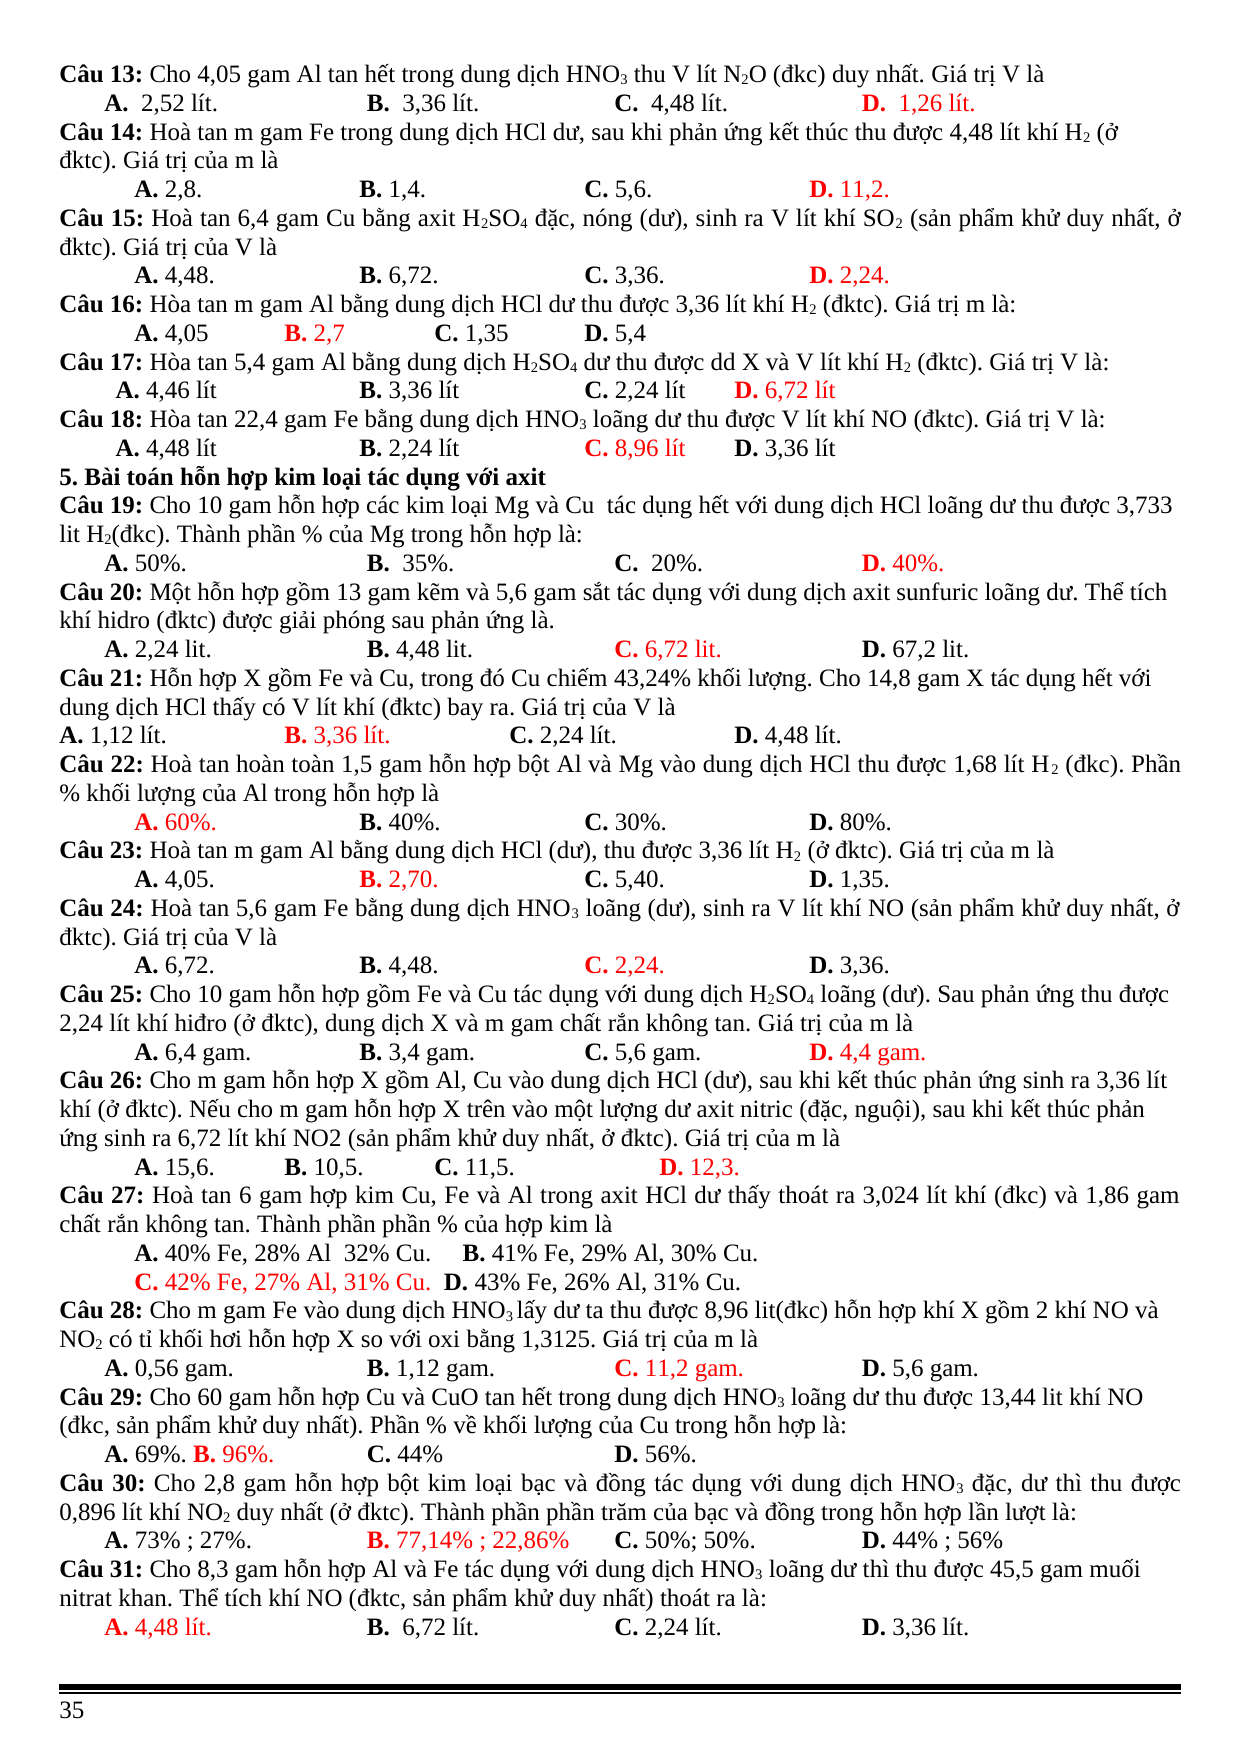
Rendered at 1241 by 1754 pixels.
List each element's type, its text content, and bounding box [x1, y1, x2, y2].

text A. 0,56 gam. B. 1,12 gam. C. 11,2 gam. D. 5,6 gam. [59, 1353, 1181, 1382]
text Câu 17: Hòa tan 5,4 gam Al bằng dung dịch H2SO4 dư thu được dd X và V lít khí H2 (đktc). Giá trị V là: [59, 347, 1181, 375]
text A. 6,4 gam. B. 3,4 gam. C. 5,6 gam. D. 4,4 gam. [59, 1037, 1181, 1065]
text Câu 15: Hoà tan 6,4 gam Cu bằng axit H2SO4 đặc, nóng (dư), sinh ra V lít khí SO2 (sản phẩm khử duy nhất, ở đktc). Giá trị của V là [59, 203, 1181, 260]
text Câu 14: Hoà tan m gam Fe trong dung dịch HCl dư, sau khi phản ứng kết thúc thu được 4,48 lít khí H2 (ở đktc). Giá trị của m là [59, 117, 1181, 174]
text Câu 19: Cho 10 gam hỗn hợp các kim loại Mg và Cu tác dụng hết với dung dịch HCl loãng dư thu được 3,733 lit H2(đkc). Thành phần % của Mg trong hỗn hợp là: [59, 490, 1181, 548]
text A. 2,52 lít. B. 3,36 lít. C. 4,48 lít. D. 1,26 lít. [59, 88, 1181, 117]
text Câu 28: Cho m gam Fe vào dung dịch HNO3 lấy dư ta thu được 8,96 lit(đkc) hỗn hợp khí X gồm 2 khí NO và NO2 có tỉ khối hơi hỗn hợp X so với oxi bằng 1,3125. Giá trị của m là [59, 1295, 1181, 1353]
text Câu 25: Cho 10 gam hỗn hợp gồm Fe và Cu tác dụng với dung dịch H2SO4 loãng (dư). Sau phản ứng thu được 2,24 lít khí hiđro (ở đktc), dung dịch X và m gam chất rắn không tan. Giá trị của m là [59, 979, 1181, 1037]
text A. 73% ; 27%. B. 77,14% ; 22,86% C. 50%; 50%. D. 44% ; 56% [59, 1525, 1181, 1554]
text Câu 22: Hoà tan hoàn toàn 1,5 gam hỗn hợp bột Al và Mg vào dung dịch HCl thu được 1,68 lít H2 (đkc). Phần % khối lượng của Al trong hỗn hợp là [59, 749, 1181, 807]
text Câu 20: Một hỗn hợp gồm 13 gam kẽm và 5,6 gam sắt tác dụng với dung dịch axit sunfuric loãng dư. Thể tích khí hidro (đktc) được giải phóng sau phản ứng là. [59, 577, 1181, 634]
text A. 6,72. B. 4,48. C. 2,24. D. 3,36. [59, 950, 1181, 979]
text Câu 29: Cho 60 gam hỗn hợp Cu và CuO tan hết trong dung dịch HNO3 loãng dư thu được 13,44 lit khí NO (đkc, sản phẩm khử duy nhất). Phần % về khối lượng của Cu trong hỗn hợp là: [59, 1382, 1181, 1439]
text A. 4,46 lít B. 3,36 lít C. 2,24 lít D. 6,72 lít [59, 375, 1181, 404]
text A. 40% Fe, 28% Al 32% Cu. B. 41% Fe, 29% Al, 30% Cu. [59, 1238, 1181, 1267]
text A. 2,24 lit. B. 4,48 lit. C. 6,72 lit. D. 67,2 lit. [59, 634, 1181, 663]
text Câu 24: Hoà tan 5,6 gam Fe bằng dung dịch HNO3 loãng (dư), sinh ra V lít khí NO (sản phẩm khử duy nhất, ở đktc). Giá trị của V là [59, 893, 1181, 950]
text A. 1,12 lít. B. 3,36 lít. C. 2,24 lít. D. 4,48 lít. [59, 720, 1181, 749]
text A. 4,48 lít. B. 6,72 lít. C. 2,24 lít. D. 3,36 lít. [59, 1612, 1181, 1640]
text A. 4,05. B. 2,70. C. 5,40. D. 1,35. [59, 864, 1181, 893]
text A. 69%. B. 96%. C. 44% D. 56%. [59, 1439, 1181, 1468]
text Câu 31: Cho 8,3 gam hỗn hợp Al và Fe tác dụng với dung dịch HNO3 loãng dư thì thu được 45,5 gam muối nitrat khan. Thể tích khí NO (đktc, sản phẩm khử duy nhất) thoát ra là: [59, 1554, 1181, 1612]
text C. 42% Fe, 27% Al, 31% Cu. D. 43% Fe, 26% Al, 31% Cu. [59, 1267, 1181, 1295]
text Câu 26: Cho m gam hỗn hợp X gồm Al, Cu vào dung dịch HCl (dư), sau khi kết thúc phản ứng sinh ra 3,36 lít khí (ở đktc). Nếu cho m gam hỗn hợp X trên vào một lượng dư axit nitric (đặc, nguội), sau khi kết thúc phản ứng sinh ra 6,72 lít khí NO2 (sản phẩm khử duy nhất, ở đktc). Giá trị của m là [59, 1065, 1181, 1152]
text A. 60%. B. 40%. C. 30%. D. 80%. [59, 807, 1181, 835]
text Câu 23: Hoà tan m gam Al bằng dung dịch HCl (dư), thu được 3,36 lít H2 (ở đktc). Giá trị của m là [59, 835, 1181, 864]
text A. 50%. B. 35%. C. 20%. D. 40%. [59, 548, 1181, 577]
text Câu 18: Hòa tan 22,4 gam Fe bằng dung dịch HNO3 loãng dư thu được V lít khí NO (đktc). Giá trị V là: [59, 404, 1181, 433]
text A. 4,48. B. 6,72. C. 3,36. D. 2,24. [59, 260, 1181, 289]
text 5. Bài toán hỗn hợp kim loại tác dụng với axit [59, 462, 1181, 490]
text Câu 30: Cho 2,8 gam hỗn hợp bột kim loại bạc và đồng tác dụng với dung dịch HNO3 đặc, dư thì thu được 0,896 lít khí NO2 duy nhất (ở đktc). Thành phần phần trăm của bạc và đồng trong hỗn hợp lần lượt là: [59, 1468, 1181, 1525]
text A. 4,05 B. 2,7 C. 1,35 D. 5,4 [59, 318, 1181, 347]
text A. 4,48 lít B. 2,24 lít C. 8,96 lít D. 3,36 lít [59, 433, 1181, 462]
text Câu 21: Hỗn hợp X gồm Fe và Cu, trong đó Cu chiếm 43,24% khối lượng. Cho 14,8 gam X tác dụng hết với dung dịch HCl thấy có V lít khí (đktc) bay ra. Giá trị của V là [59, 663, 1181, 720]
text Câu 16: Hòa tan m gam Al bằng dung dịch HCl dư thu được 3,36 lít khí H2 (đktc). Giá trị m là: [59, 289, 1181, 318]
text A. 15,6. B. 10,5. C. 11,5. D. 12,3. [59, 1152, 1181, 1180]
text Câu 13: Cho 4,05 gam Al tan hết trong dung dịch HNO3 thu V lít N2O (đkc) duy nhất. Giá trị V là [59, 59, 1181, 88]
text A. 2,8. B. 1,4. C. 5,6. D. 11,2. [59, 174, 1181, 203]
text Câu 27: Hoà tan 6 gam hợp kim Cu, Fe và Al trong axit HCl dư thấy thoát ra 3,024 lít khí (đkc) và 1,86 gam chất rắn không tan. Thành phần phần % của hợp kim là [59, 1180, 1181, 1238]
